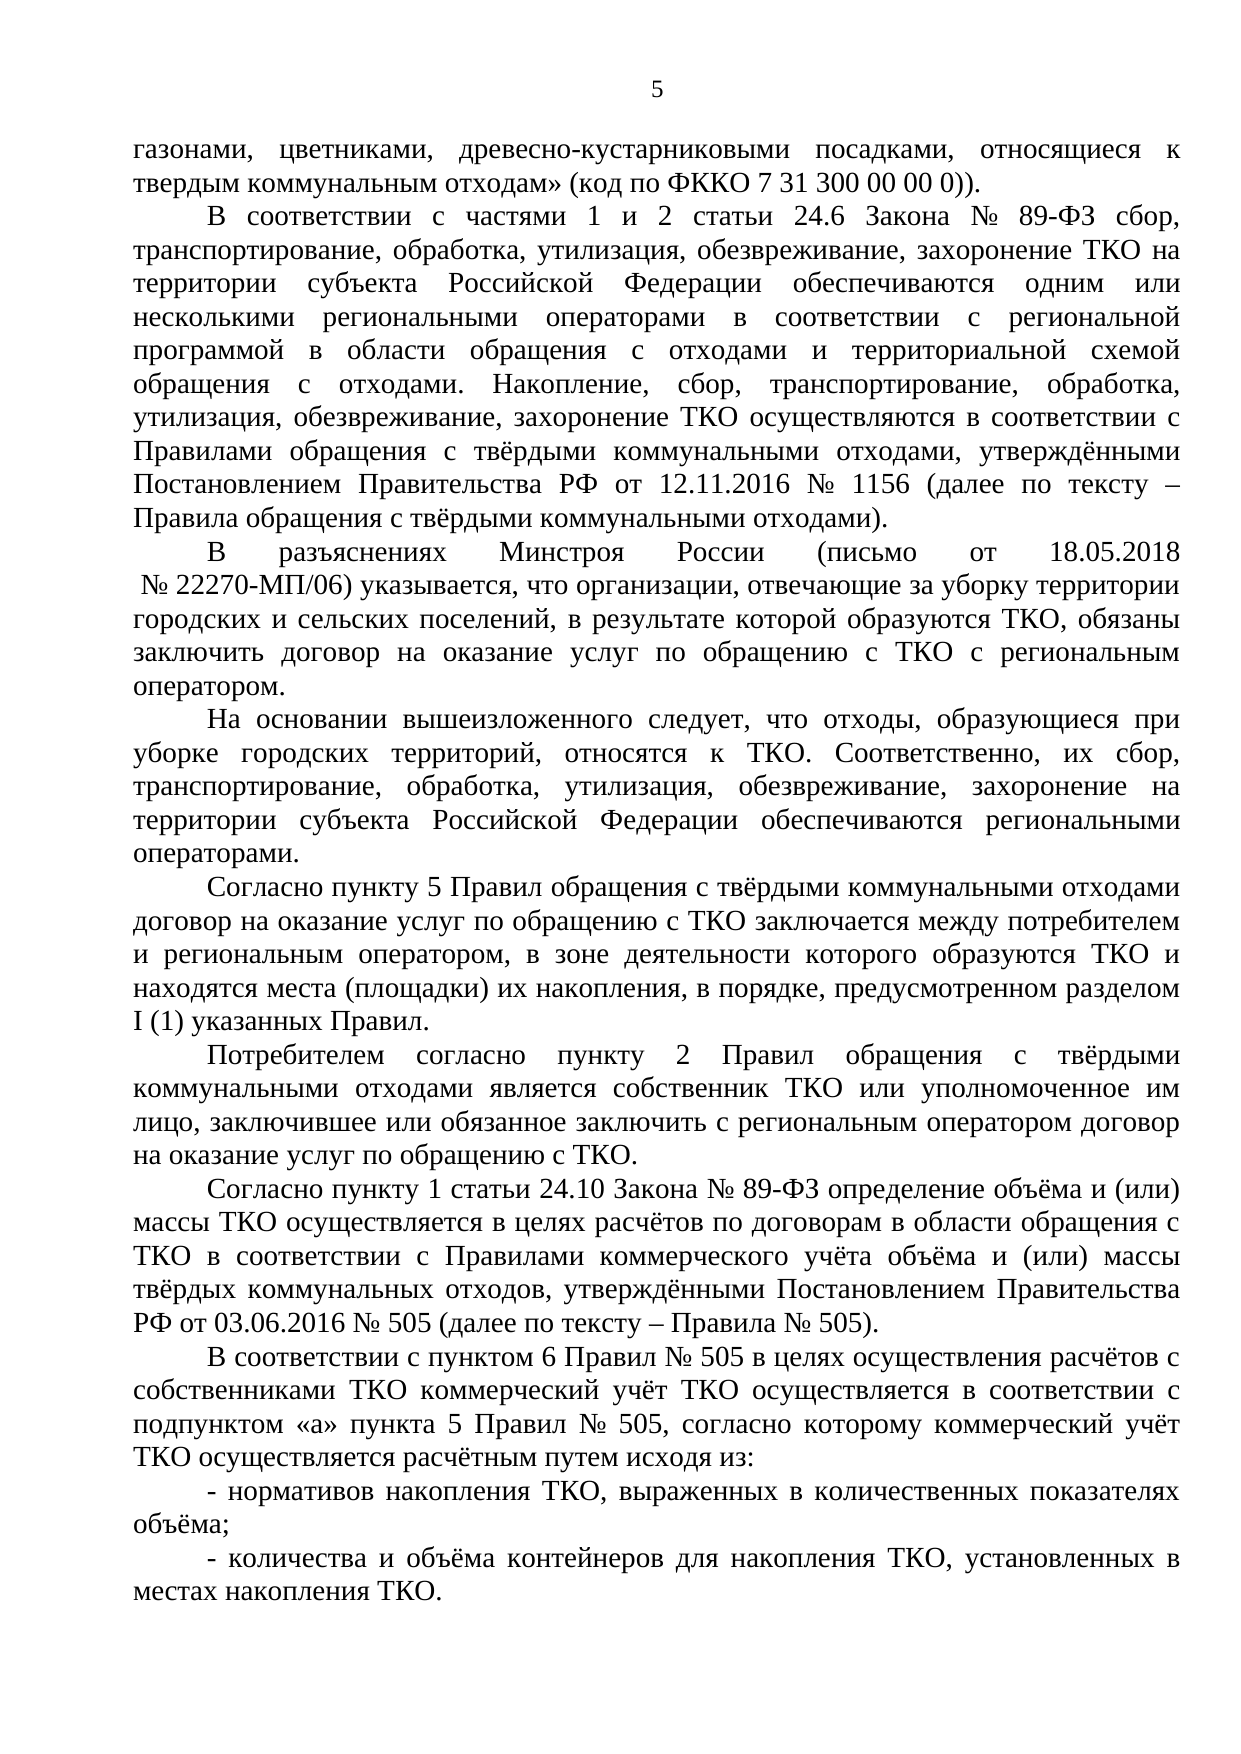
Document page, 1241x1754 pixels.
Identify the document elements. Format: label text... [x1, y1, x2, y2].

text Потребителем согласно пункту 2 Правил обращения с твёрдыми коммунальными отходами является собственник ТКО или уполномоченное им лицо, заключившее или обязанное заключить с региональным оператором договор на оказание услуг по обращению с ТКО. [133, 1037, 1181, 1171]
text В соответствии с частями 1 и 2 статьи 24.6 Закона № 89-ФЗ сбор, транспортирование, обработка, утилизация, обезвреживание, захоронение ТКО на территории субъекта Российской Федерации обеспечиваются одним или несколькими региональными операторами в соответствии с региональной программой в области обращения с отходами и территориальной схемой обращения с отходами. Накопление, сбор, транспортирование, обработка, утилизация, обезвреживание, захоронение ТКО осуществляются в соответствии с Правилами обращения с твёрдыми коммунальными отходами, утверждёнными Постановлением Правительства РФ от 12.11.2016 № 1156 (далее по тексту – Правила обращения с твёрдыми коммунальными отходами). [133, 198, 1181, 534]
text - количества и объёма контейнеров для накопления ТКО, установленных в местах накопления ТКО. [133, 1540, 1181, 1607]
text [133, 131, 1181, 198]
text В разъяснениях Минстроя России (письмо от 18.05.2018 № 22270-МП/06) указывается, что организации, отвечающие за уборку территории городских и сельских поселений, в результате которой образуются ТКО, обязаны заключить договор на оказание услуг по обращению с ТКО с региональным оператором. [133, 534, 1181, 701]
text - нормативов накопления ТКО, выраженных в количественных показателях объёма; [133, 1473, 1181, 1540]
text Согласно пункту 1 статьи 24.10 Закона № 89-ФЗ определение объёма и (или) массы ТКО осуществляется в целях расчётов по договорам в области обращения с ТКО в соответствии с Правилами коммерческого учёта объёма и (или) массы твёрдых коммунальных отходов, утверждёнными Постановлением Правительства РФ от 03.06.2016 № 505 (далее по тексту – Правила № 505). [133, 1171, 1181, 1339]
text Согласно пункту 5 Правил обращения с твёрдыми коммунальными отходами договор на оказание услуг по обращению с ТКО заключается между потребителем и региональным оператором, в зоне деятельности которого образуются ТКО и находятся места (площадки) их накопления, в порядке, предусмотренном разделом I (1) указанных Правил. [133, 869, 1181, 1037]
text На основании вышеизложенного следует, что отходы, образующиеся при уборке городских территорий, относятся к ТКО. Соответственно, их сбор, транспортирование, обработка, утилизация, обезвреживание, захоронение на территории субъекта Российской Федерации обеспечиваются региональными операторами. [133, 701, 1181, 869]
text В соответствии с пунктом 6 Правил № 505 в целях осуществления расчётов с собственниками ТКО коммерческий учёт ТКО осуществляется в соответствии с подпунктом «а» пункта 5 Правил № 505, согласно которому коммерческий учёт ТКО осуществляется расчётным путем исходя из: [133, 1339, 1181, 1473]
